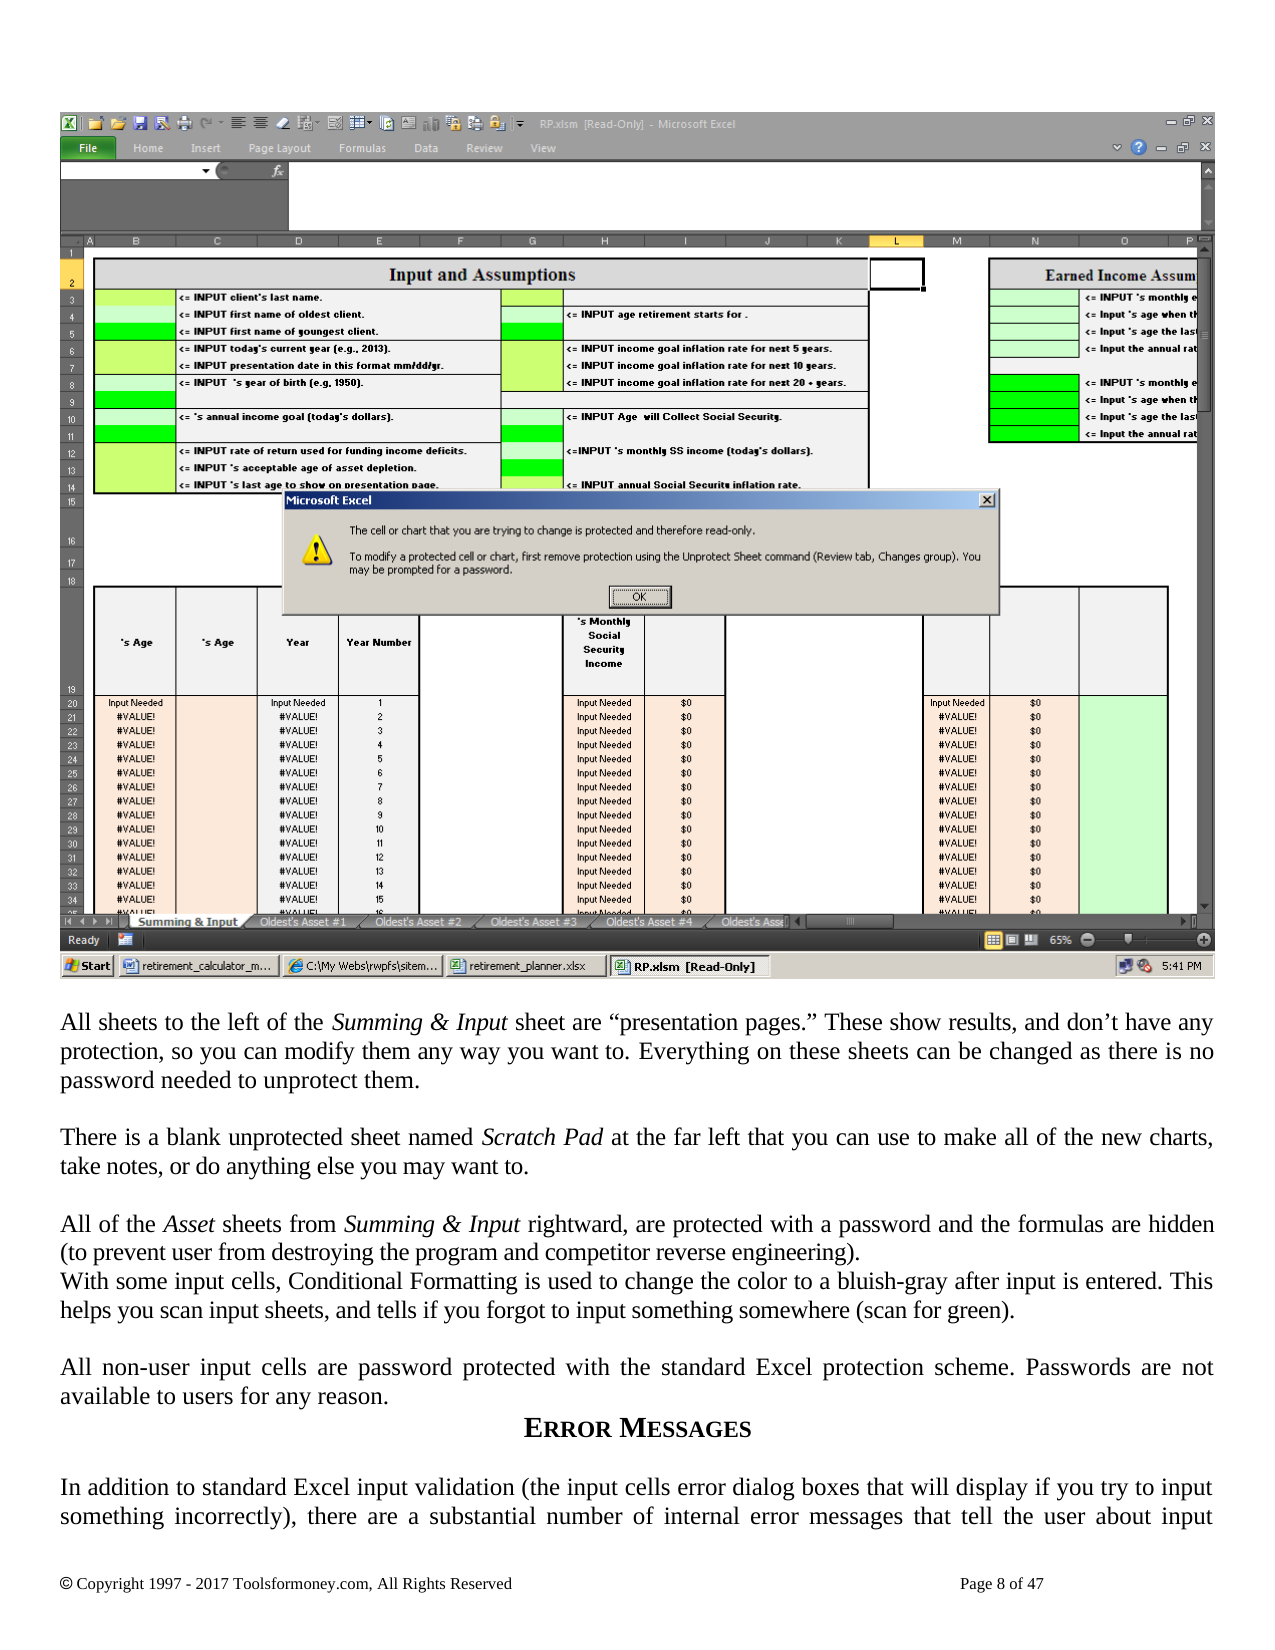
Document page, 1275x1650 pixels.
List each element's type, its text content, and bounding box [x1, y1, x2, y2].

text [60, 1472, 1215, 1530]
text All sheets to the left of the Summing & Input sheet are “presentation pages.” These show results, and don’t have any protection, so you can modify them any way you want to. Everything on these sheets can be changed as there is no password needed to unprotect them. [60, 1007, 1215, 1094]
text With some input cells, Conditional Formatting is used to change the color to a bluish-gray after input is entered. This helps you scan input sheets, and tells if you forgot to input something somewhere (scan for green). [60, 1266, 1215, 1324]
text Error Messages [60, 1410, 1215, 1443]
text There is a blank unprotected sheet named Scratch Pad at the far left that you can use to make all of the new charts, take notes, or do anything else you may want to. [60, 1122, 1215, 1180]
picture [60, 112, 1215, 979]
text All non-user input cells are password protected with the standard Excel protection scheme. Passwords are not available to users for any reason. [60, 1352, 1215, 1410]
text All of the Asset sheets from Summing & Input rightward, are protected with a password and the formulas are hidden (to prevent user from destroying the program and competitor reverse engineering). [60, 1209, 1215, 1266]
